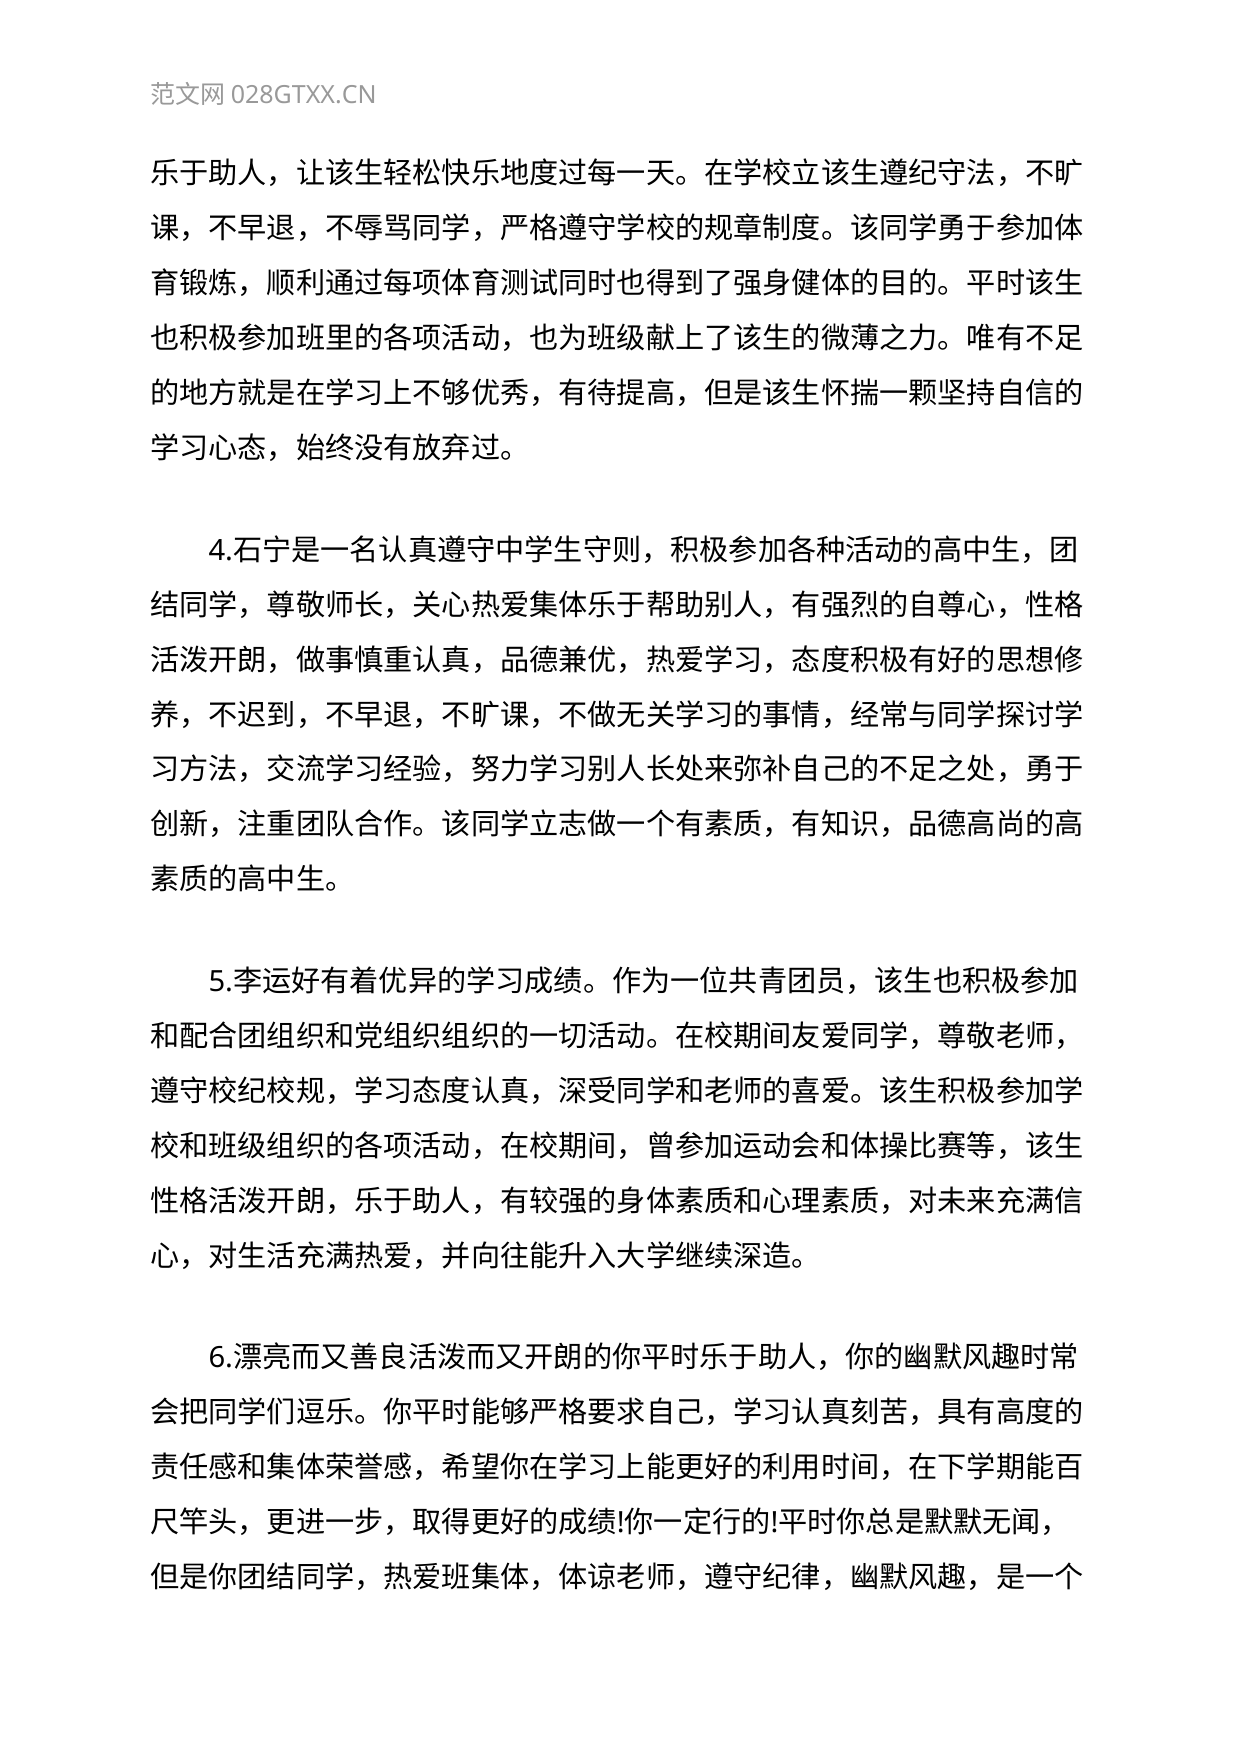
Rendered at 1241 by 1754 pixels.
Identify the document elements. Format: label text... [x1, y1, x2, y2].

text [150, 1334, 1090, 1596]
text 5.李运好有着优异的学习成绩。作为一位共青团员，该生也积极参加和配合团组织和党组织组织的一切活动。在校期间友爱同学，尊敬老师，遵守校纪校规，学习态度认真，深受同学和老师的喜爱。该生积极参加学校和班级组织的各项活动，在校期间，曾参加运动会和体操比赛等，该生性格活泼开朗，乐于助人，有较强的身体素质和心理素质，对未来充满信心，对生活充满热爱，并向往能升入大学继续深造。 [150, 957, 1090, 1274]
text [150, 150, 1090, 467]
text 4.石宁是一名认真遵守中学生守则，积极参加各种活动的高中生，团结同学，尊敬师长，关心热爱集体乐于帮助别人，有强烈的自尊心，性格活泼开朗，做事慎重认真，品德兼优，热爱学习，态度积极有好的思想修养，不迟到，不早退，不旷课，不做无关学习的事情，经常与同学探讨学习方法，交流学习经验，努力学习别人长处来弥补自己的不足之处，勇于创新，注重团队合作。该同学立志做一个有素质，有知识，品德高尚的高素质的高中生。 [150, 526, 1090, 898]
